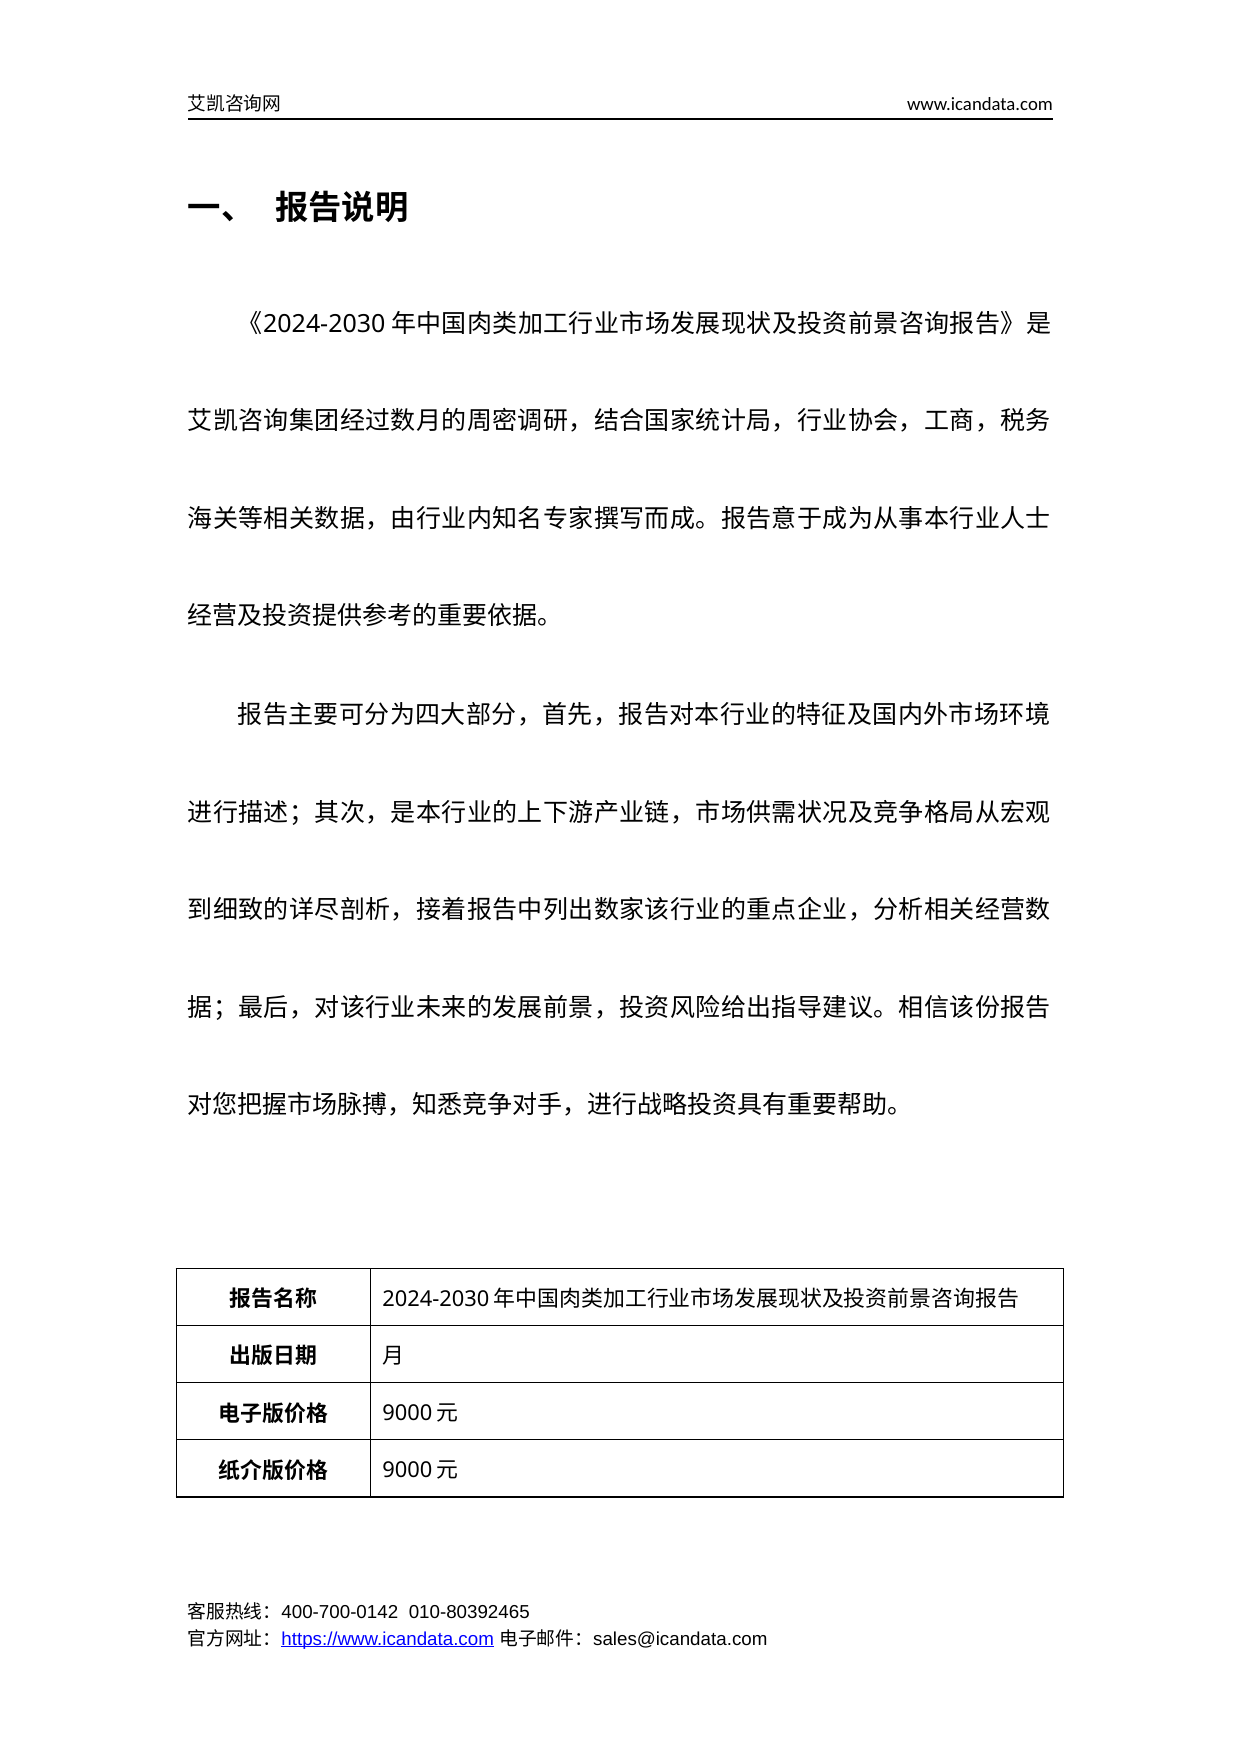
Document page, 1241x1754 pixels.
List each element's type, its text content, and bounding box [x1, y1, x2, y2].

table_header 报告名称 [177, 1269, 370, 1325]
table_cell 出版日期 [177, 1326, 370, 1382]
text 《2024-2030年中国肉类加工行业市场发展现状及投资前景咨询报告》是艾凯咨询集团经过数月的周密调研，结合国家统计局，行业协会，工商，税务海关等相关数据，由行业内知名专家撰写而成。报告意于成为从事本行业人士经营及投资提供参考的重要依据。 [187, 289, 1053, 646]
text 报告主要可分为四大部分，首先，报告对本行业的特征及国内外市场环境进行描述；其次，是本行业的上下游产业链，市场供需状况及竞争格局从宏观到细致的详尽剖析，接着报告中列出数家该行业的重点企业，分析相关经营数据；最后，对该行业未来的发展前景，投资风险给出指导建议。相信该份报告对您把握市场脉搏，知悉竞争对手，进行战略投资具有重要帮助。 [187, 681, 1053, 1136]
table_cell 9000元 [371, 1440, 1063, 1496]
table_cell 月 [371, 1326, 1063, 1382]
table_header 2024-2030年中国肉类加工行业市场发展现状及投资前景咨询报告 [371, 1269, 1063, 1325]
table_cell 电子版价格 [177, 1383, 370, 1439]
subtitle 报告说明 [187, 172, 1053, 237]
table_cell 纸介版价格 [177, 1440, 370, 1496]
table_cell 9000元 [371, 1383, 1063, 1439]
